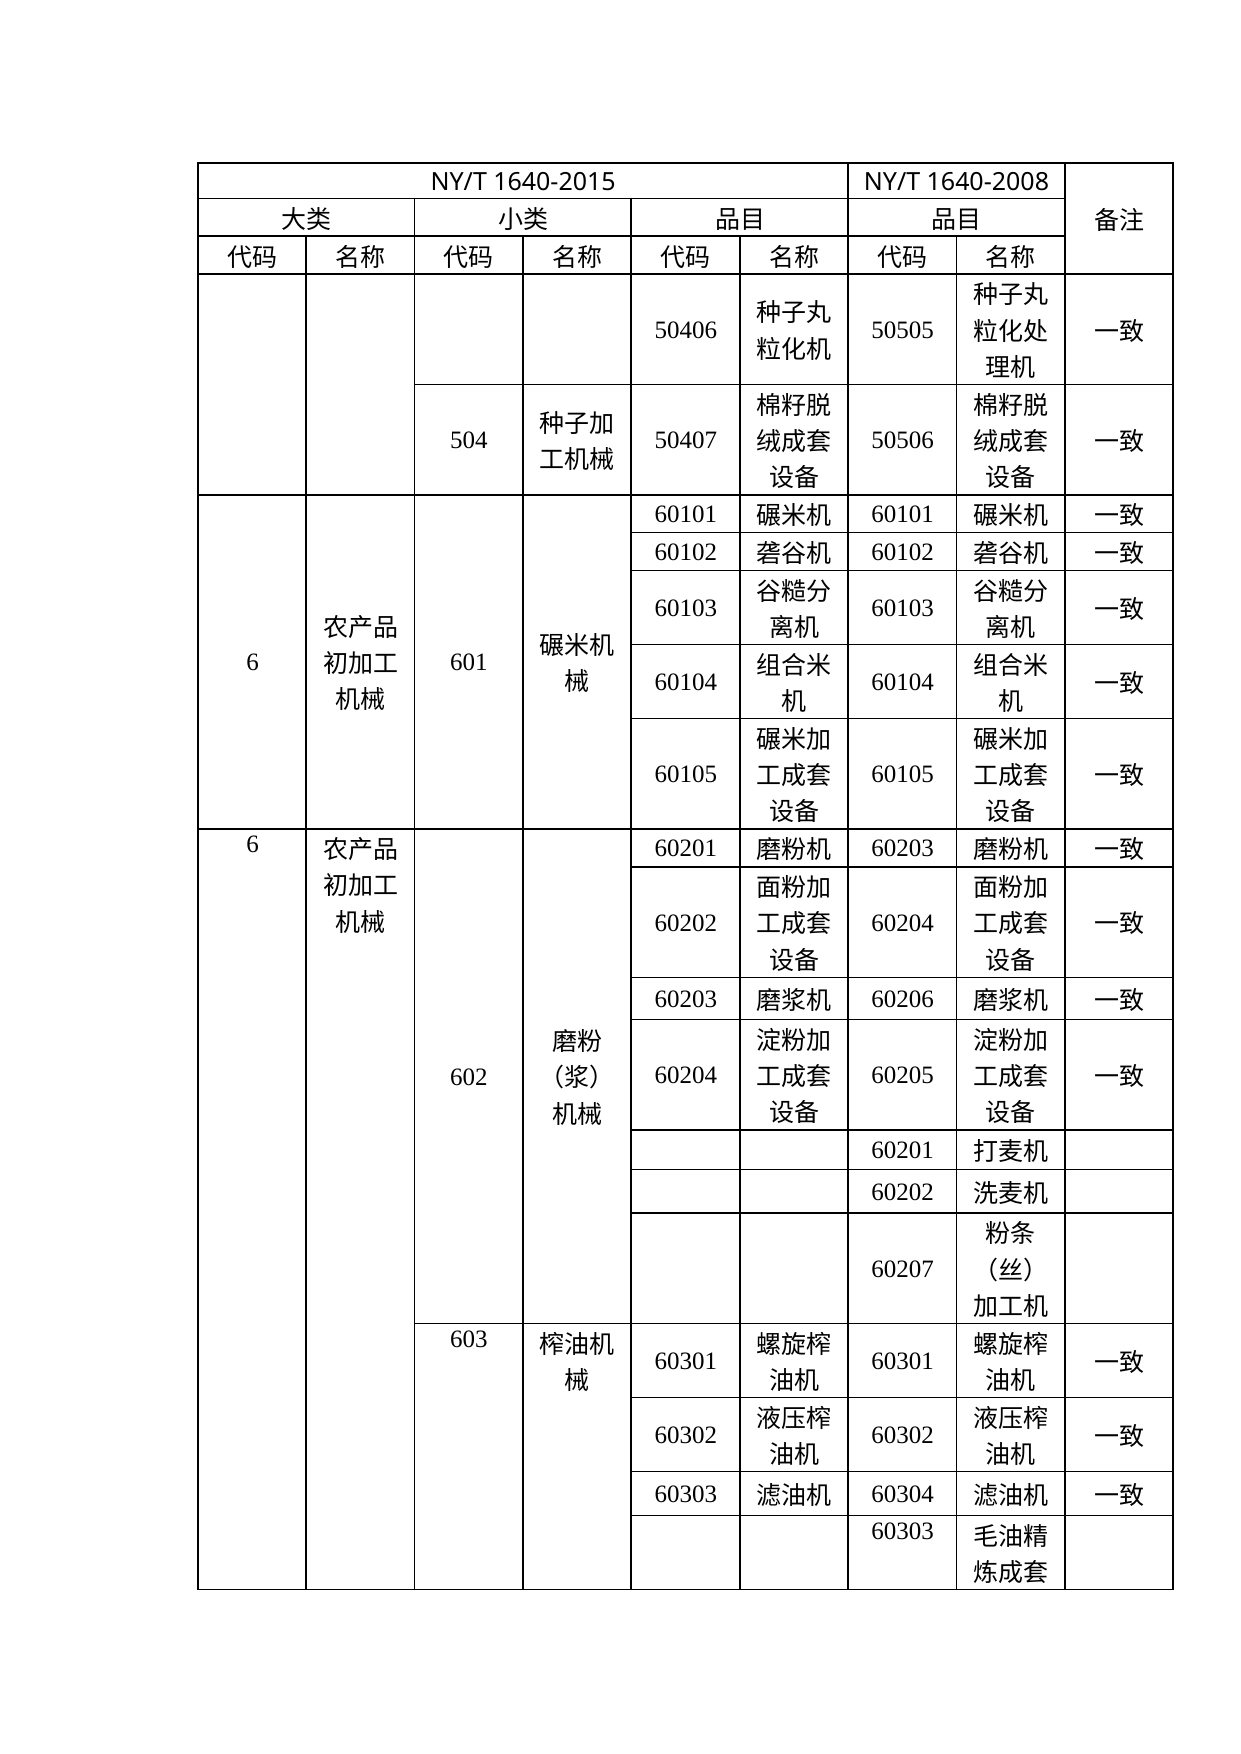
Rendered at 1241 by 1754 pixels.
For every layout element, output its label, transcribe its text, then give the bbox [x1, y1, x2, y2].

table_cell [741, 1516, 847, 1588]
table_cell 60102 [849, 533, 956, 569]
table_cell 50506 [849, 385, 956, 494]
table_cell 60204 [632, 1020, 739, 1129]
table_cell 粉条（丝）加工机 [957, 1214, 1064, 1323]
table_cell 60202 [632, 868, 739, 976]
table_cell 代码 [632, 237, 739, 273]
table_cell [1066, 1516, 1172, 1588]
table_cell 60103 [849, 571, 956, 643]
table_cell 面粉加工成套设备 [957, 868, 1064, 976]
table_cell 棉籽脱绒成套设备 [957, 385, 1064, 494]
table_cell 60201 [849, 1131, 956, 1168]
table_cell 一致 [1066, 645, 1172, 718]
table_cell 60202 [849, 1170, 956, 1212]
table_cell 一致 [1066, 496, 1172, 532]
table_cell 名称 [307, 237, 414, 273]
table_cell 农产品初加工机械 [307, 496, 414, 828]
table_cell 代码 [415, 237, 522, 273]
table_cell [632, 1214, 739, 1323]
table_cell 榨油机械 [524, 1324, 630, 1588]
table_cell 60303 [632, 1472, 739, 1514]
table_cell 磨粉机 [957, 830, 1064, 866]
table_cell 螺旋榨油机 [741, 1324, 847, 1397]
table_cell 60201 [632, 830, 739, 866]
table_cell 601 [415, 496, 522, 828]
table_cell 碾米机 [741, 496, 847, 532]
table_cell 60104 [632, 645, 739, 718]
table_cell 碾米机械 [524, 496, 630, 828]
table_cell 60102 [632, 533, 739, 569]
table_cell 小类 [415, 199, 630, 235]
table_cell 6 [199, 496, 305, 828]
table_cell 种子丸粒化机 [741, 275, 847, 383]
table_cell 一致 [1066, 571, 1172, 643]
table_cell [741, 1170, 847, 1212]
table_cell 一致 [1066, 1398, 1172, 1471]
table_cell 液压榨油机 [741, 1398, 847, 1471]
table_cell 磨粉（浆）机械 [524, 830, 630, 1323]
table_cell 一致 [1066, 719, 1172, 828]
table_header NY/T 1640-2008 [849, 164, 1064, 198]
table_cell 504 [415, 385, 522, 494]
table_cell 60103 [632, 571, 739, 643]
table_cell 名称 [524, 237, 630, 273]
table_cell 60204 [849, 868, 956, 976]
table_cell [741, 1131, 847, 1168]
table_cell [741, 1214, 847, 1323]
table_cell 50505 [849, 275, 956, 383]
table_cell 品目 [632, 199, 847, 235]
table_cell 淀粉加工成套设备 [957, 1020, 1064, 1129]
table_cell 60203 [632, 978, 739, 1019]
table_cell 60105 [849, 719, 956, 828]
table_cell 一致 [1066, 868, 1172, 976]
table_header NY/T 1640-2015 [199, 164, 847, 198]
table_cell 滤油机 [957, 1472, 1064, 1514]
table_cell 602 [415, 830, 522, 1323]
table_cell 60303 [849, 1516, 956, 1588]
table_cell 砻谷机 [957, 533, 1064, 569]
table_cell 洗麦机 [957, 1170, 1064, 1212]
table_cell 面粉加工成套设备 [741, 868, 847, 976]
table_cell 60105 [632, 719, 739, 828]
table_cell 磨浆机 [957, 978, 1064, 1019]
table_cell [632, 1516, 739, 1588]
table_cell 60302 [849, 1398, 956, 1471]
table_cell 60101 [849, 496, 956, 532]
table_cell 种子加工机械 [524, 385, 630, 494]
table_cell 名称 [957, 237, 1064, 273]
table_cell [1066, 1214, 1172, 1323]
table_cell 60207 [849, 1214, 956, 1323]
table_cell 液压榨油机 [957, 1398, 1064, 1471]
table_cell 一致 [1066, 275, 1172, 383]
table_cell 种子丸粒化处理机 [957, 275, 1064, 383]
table_cell 农产品初加工机械 [307, 830, 414, 1588]
table_cell 滤油机 [741, 1472, 847, 1514]
table_cell 60301 [632, 1324, 739, 1397]
table_cell 磨浆机 [741, 978, 847, 1019]
table_cell 螺旋榨油机 [957, 1324, 1064, 1397]
table_cell 组合米机 [957, 645, 1064, 718]
table_cell 一致 [1066, 1020, 1172, 1129]
table_cell 毛油精炼成套设备 [957, 1516, 1064, 1588]
table_cell 60304 [849, 1472, 956, 1514]
table_cell 碾米机 [957, 496, 1064, 532]
table_cell 谷糙分离机 [741, 571, 847, 643]
table_cell 碾米加工成套设备 [741, 719, 847, 828]
table_cell 砻谷机 [741, 533, 847, 569]
table_cell 淀粉加工成套设备 [741, 1020, 847, 1129]
table_cell [1066, 1131, 1172, 1168]
table_cell 代码 [199, 237, 305, 273]
table_cell 一致 [1066, 385, 1172, 494]
table_cell 60206 [849, 978, 956, 1019]
table_cell 60104 [849, 645, 956, 718]
table_cell 代码 [849, 237, 956, 273]
table_header 备注 [1066, 164, 1172, 273]
table_cell 谷糙分离机 [957, 571, 1064, 643]
table_cell 60205 [849, 1020, 956, 1129]
table_cell 打麦机 [957, 1131, 1064, 1168]
table_cell 603 [415, 1324, 522, 1588]
table_cell 60203 [849, 830, 956, 866]
table_cell 6 [199, 830, 305, 1588]
table_cell 组合米机 [741, 645, 847, 718]
table_cell 60101 [632, 496, 739, 532]
table_cell 50406 [632, 275, 739, 383]
table_cell 棉籽脱绒成套设备 [741, 385, 847, 494]
table_cell 60301 [849, 1324, 956, 1397]
table_cell 名称 [741, 237, 847, 273]
table_cell 一致 [1066, 978, 1172, 1019]
table_cell 品目 [849, 199, 1064, 235]
table_cell 60302 [632, 1398, 739, 1471]
table_cell 磨粉机 [741, 830, 847, 866]
table_cell [1066, 1170, 1172, 1212]
table_cell 碾米加工成套设备 [957, 719, 1064, 828]
table_cell 一致 [1066, 1324, 1172, 1397]
table_cell 大类 [199, 199, 414, 235]
table_cell [632, 1170, 739, 1212]
table_cell 50407 [632, 385, 739, 494]
table_cell 一致 [1066, 1472, 1172, 1514]
table_cell [632, 1131, 739, 1168]
table_cell 一致 [1066, 533, 1172, 569]
table_cell 一致 [1066, 830, 1172, 866]
